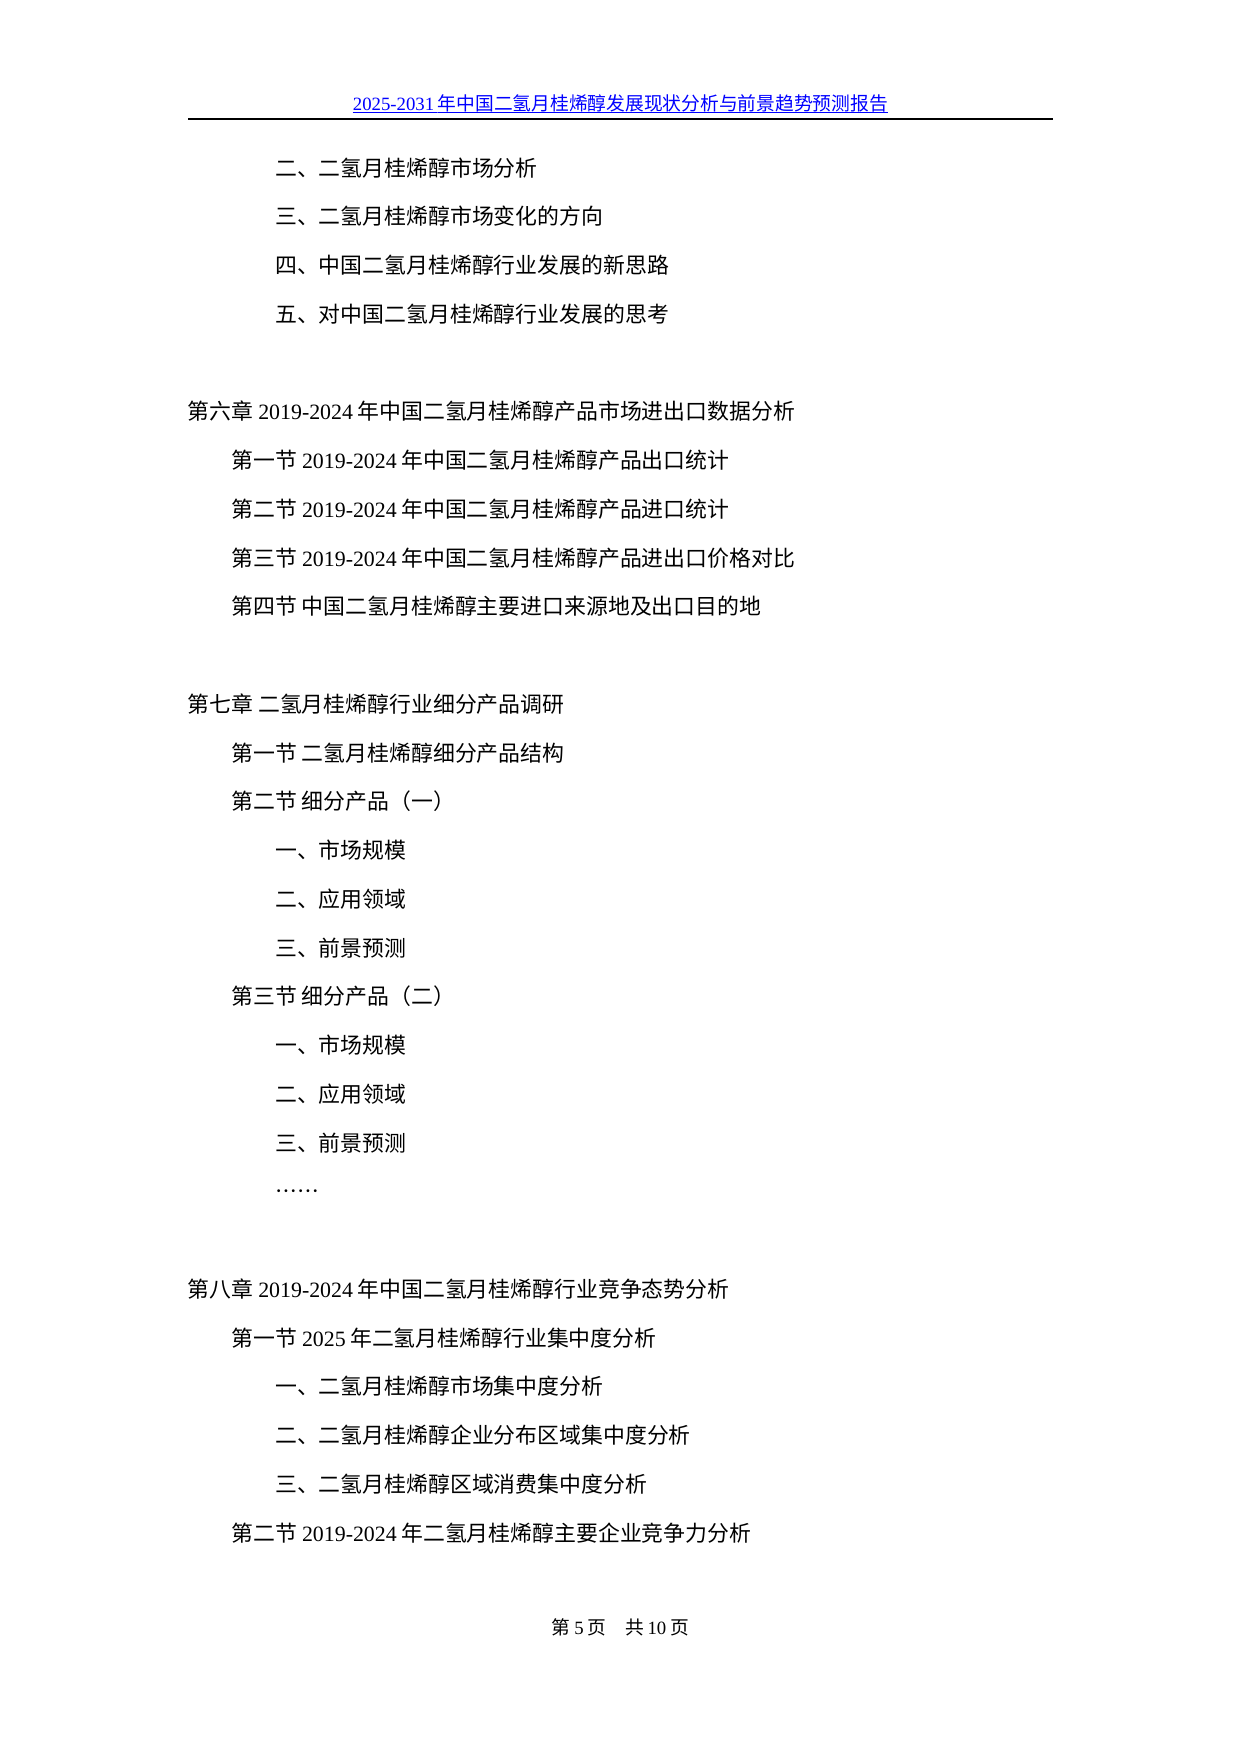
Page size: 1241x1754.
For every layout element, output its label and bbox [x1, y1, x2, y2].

text [187, 150, 1053, 1548]
